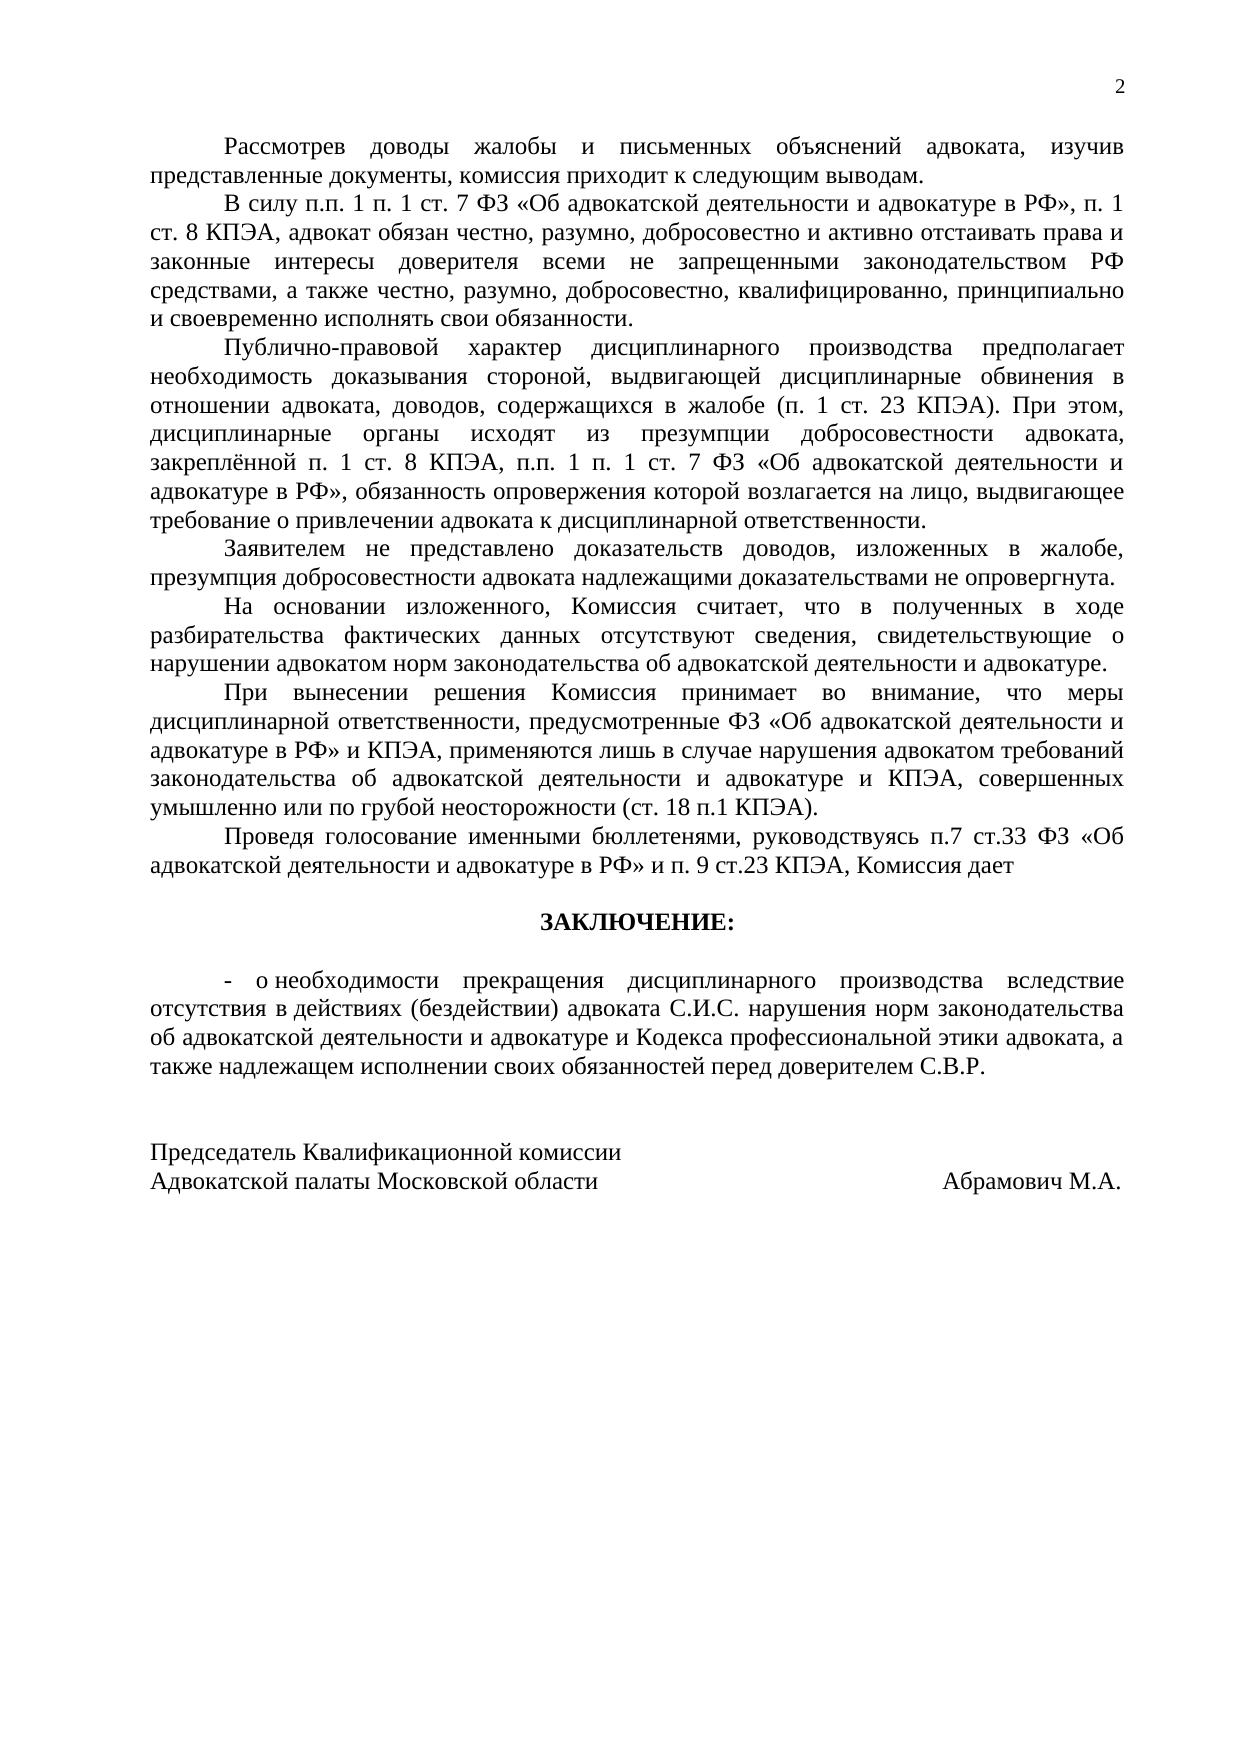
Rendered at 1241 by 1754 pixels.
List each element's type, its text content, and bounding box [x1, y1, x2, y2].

text При вынесении решения Комиссия принимает во внимание, что меры дисциплинарной ответственности, предусмотренные ФЗ «Об адвокатской деятельности и адвокатуре в РФ» и КПЭА, применяются лишь в случае нарушения адвокатом требований законодательства об адвокатской деятельности и адвокатуре и КПЭА, совершенных умышленно или по грубой неосторожности (ст. 18 п.1 КПЭА). [150, 677, 1125, 821]
text На основании изложенного, Комиссия считает, что в полученных в ходе разбирательства фактических данных отсутствуют сведения, свидетельствующие о нарушении адвокатом норм законодательства об адвокатской деятельности и адвокатуре. [150, 591, 1125, 677]
text Адвокатской палаты Московской области Абрамович М.А. [150, 1166, 1125, 1195]
text Председатель Квалификационной комиссии [150, 1137, 1125, 1166]
text - о необходимости прекращения дисциплинарного производства вследствие отсутствия в действиях (бездействии) адвоката С.И.С. нарушения норм законодательства об адвокатской деятельности и адвокатуре и Кодекса профессиональной этики адвоката, а также надлежащем исполнении своих обязанностей перед доверителем С.В.Р. [150, 965, 1125, 1080]
text Заявителем не представлено доказательств доводов, изложенных в жалобе, презумпция добросовестности адвоката надлежащими доказательствами не опровергнута. [150, 533, 1125, 591]
text Публично-правовой характер дисциплинарного производства предполагает необходимость доказывания стороной, выдвигающей дисциплинарные обвинения в отношении адвоката, доводов, содержащихся в жалобе (п. 1 ст. 23 КПЭА). При этом, дисциплинарные органы исходят из презумпции добросовестности адвоката, закреплённой п. 1 ст. 8 КПЭА, п.п. 1 п. 1 ст. 7 ФЗ «Об адвокатской деятельности и адвокатуре в РФ», обязанность опровержения которой возлагается на лицо, выдвигающее требование о привлечении адвоката к дисциплинарной ответственности. [150, 332, 1125, 533]
text В силу п.п. 1 п. 1 ст. 7 ФЗ «Об адвокатской деятельности и адвокатуре в РФ», п. 1 ст. 8 КПЭА, адвокат обязан честно, разумно, добросовестно и активно отстаивать права и законные интересы доверителя всеми не запрещенными законодательством РФ средствами, а также честно, разумно, добросовестно, квалифицированно, принципиально и своевременно исполнять свои обязанности. [150, 188, 1125, 332]
text Проведя голосование именными бюллетенями, руководствуясь п.7 ст.33 ФЗ «Об адвокатской деятельности и адвокатуре в РФ» и п. 9 ст.23 КПЭА, Комиссия дает [150, 821, 1125, 878]
text ЗАКЛЮЧЕНИЕ: [150, 907, 1125, 936]
text Рассмотрев доводы жалобы и письменных объяснений адвоката, изучив представленные документы, комиссия приходит к следующим выводам. [150, 131, 1125, 188]
